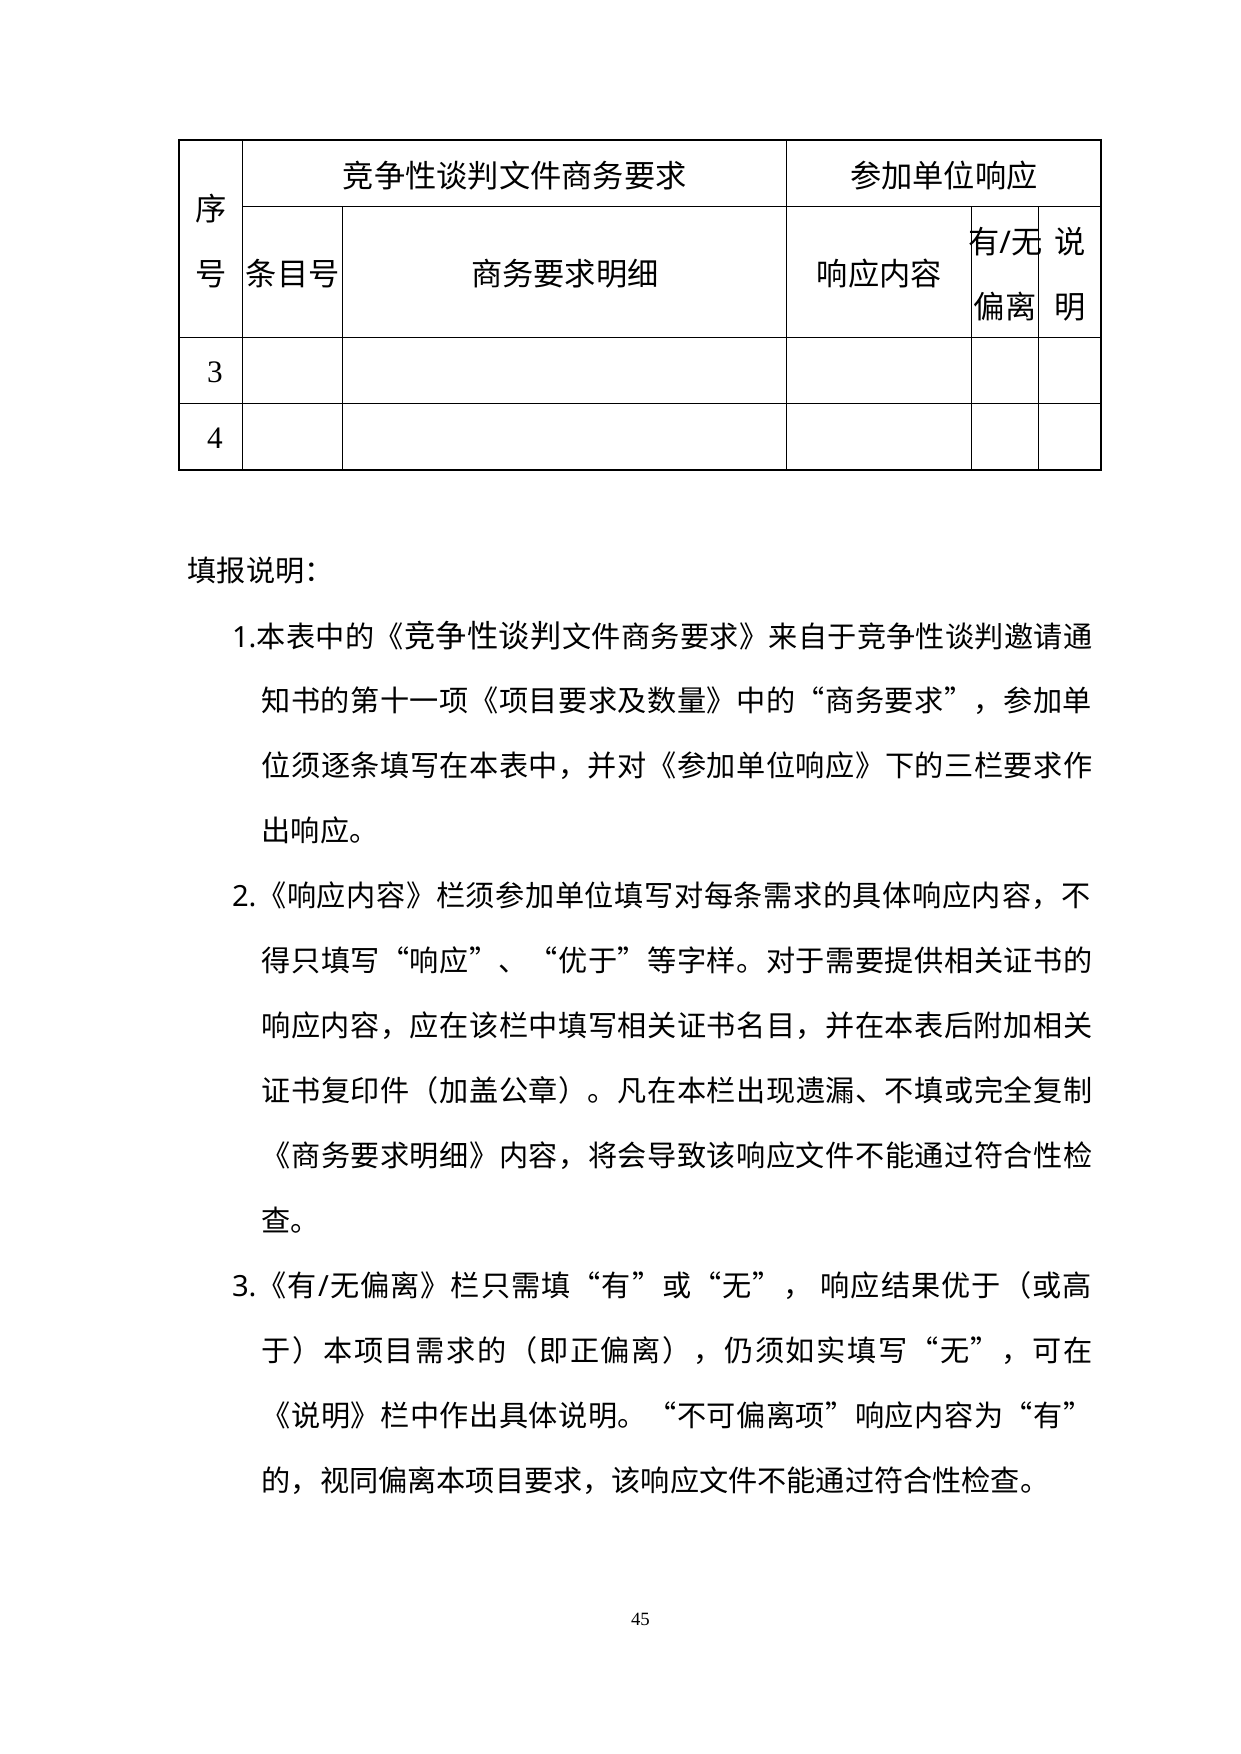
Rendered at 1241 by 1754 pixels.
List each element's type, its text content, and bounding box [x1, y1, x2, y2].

text 1.本表中的《竞争性谈判文件商务要求》来自于竞争性谈判邀请通知书的第十一项《项目要求及数量》中的“商务要求”，参加单位须逐条填写在本表中，并对《参加单位响应》下的三栏要求作出响应。 [232, 601, 1093, 861]
table_cell 条目号 [243, 207, 342, 337]
table_cell 响应内容 [787, 207, 971, 337]
table_header 序号 [180, 141, 242, 337]
table_cell [972, 404, 1038, 469]
table_header 竞争性谈判文件商务要求 [243, 141, 786, 206]
table_cell [1039, 338, 1100, 403]
text 填报说明： [187, 536, 1093, 601]
table_cell [180, 404, 242, 469]
table_cell [1039, 404, 1100, 469]
table_cell [243, 404, 342, 469]
table_cell [787, 338, 971, 403]
table_cell [787, 404, 971, 469]
table_cell [972, 338, 1038, 403]
table_cell 商务要求明细 [343, 207, 786, 337]
table_cell [343, 404, 786, 469]
table_cell 有/无 偏离 [972, 207, 1038, 337]
table_cell [243, 338, 342, 403]
text 2.《响应内容》栏须参加单位填写对每条需求的具体响应内容，不得只填写“响应”、“优于”等字样。对于需要提供相关证书的响应内容，应在该栏中填写相关证书名目，并在本表后附加相关证书复印件（加盖公章）。凡在本栏出现遗漏、不填或完全复制《商务要求明细》内容，将会导致该响应文件不能通过符合性检查。 [232, 861, 1093, 1251]
table_header 参加单位响应 [787, 141, 1100, 206]
text 3.《有/无偏离》栏只需填“有”或“无”， 响应结果优于（或高于）本项目需求的（即正偏离），仍须如实填写“无”，可在《说明》栏中作出具体说明。“不可偏离项”响应内容为“有”的，视同偏离本项目要求，该响应文件不能通过符合性检查。 [232, 1251, 1093, 1511]
table_cell 说明 [1039, 207, 1100, 337]
table_cell [343, 338, 786, 403]
table_cell [180, 338, 242, 403]
